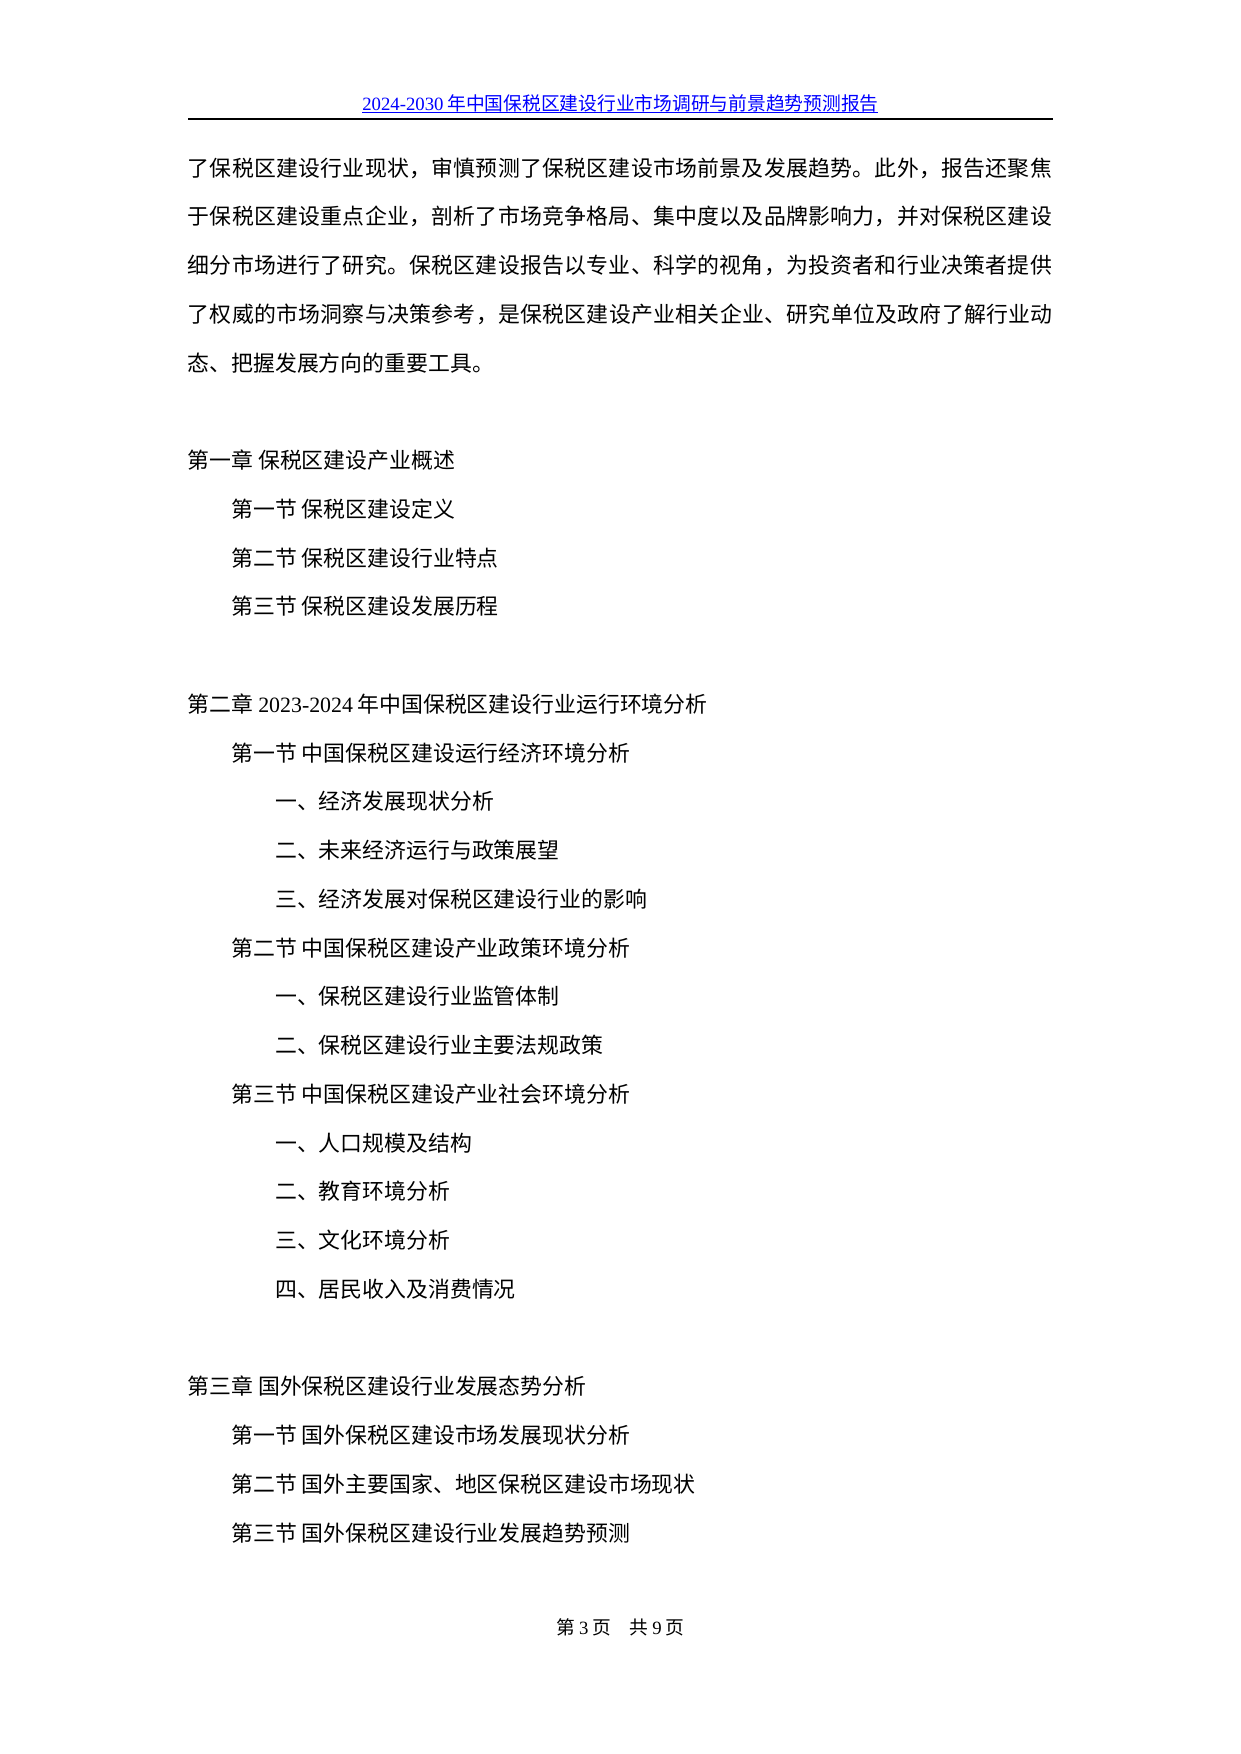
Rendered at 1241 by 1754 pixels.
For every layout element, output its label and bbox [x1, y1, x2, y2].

text [187, 150, 1053, 1548]
